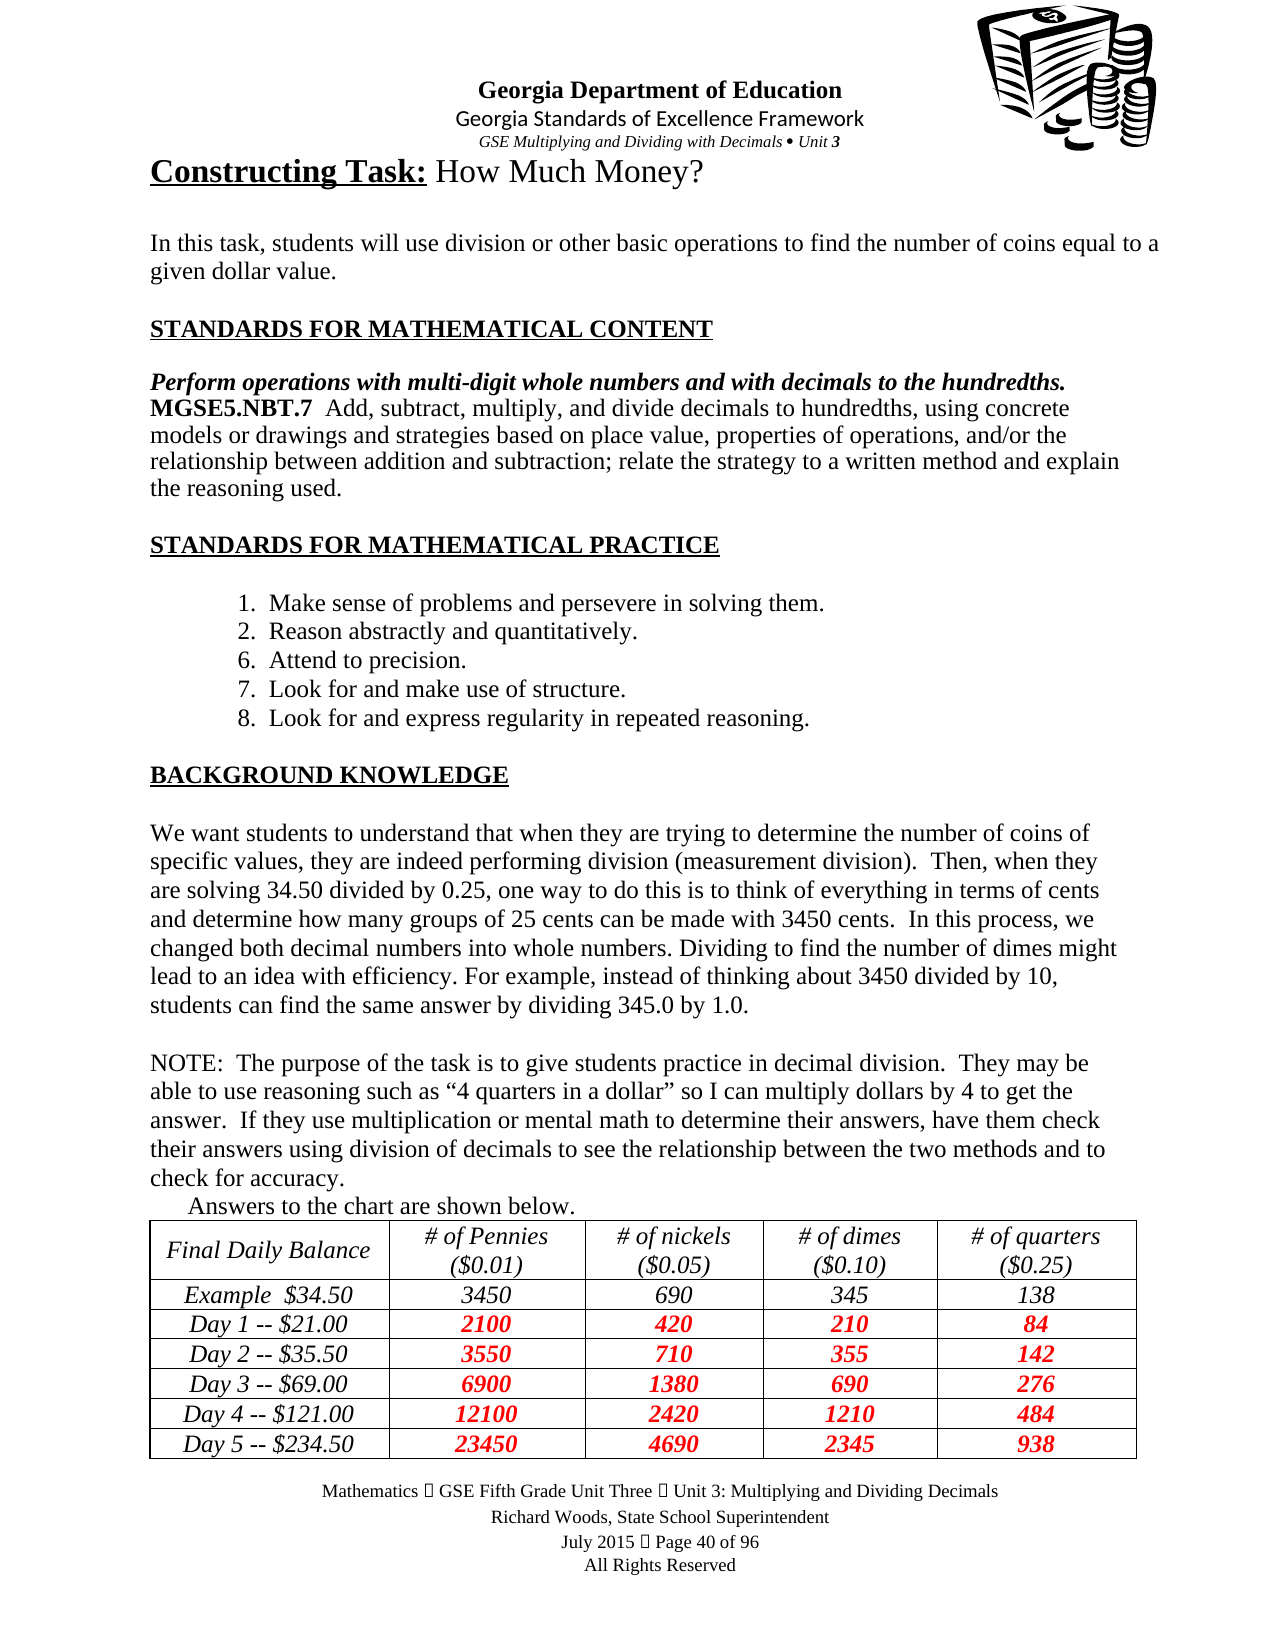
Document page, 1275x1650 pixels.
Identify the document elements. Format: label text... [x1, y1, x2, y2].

table_cell 4690 [586, 1429, 763, 1457]
table_cell Day 5 -- $234.50 [151, 1429, 389, 1457]
text MGSE5.NBT.7 Add, subtract, multiply, and divide decimals to hundredths, using concrete models or drawings and strategies based on place value, properties of operations, and/or the relationship between addition and subtraction; relate the strategy to a written method and explain the reasoning used. [150, 396, 1133, 501]
table_cell Day 4 -- $121.00 [151, 1399, 389, 1428]
table_cell 84 [938, 1310, 1136, 1338]
text 6. Attend to precision. [225, 645, 1170, 674]
table_cell 710 [586, 1339, 763, 1368]
table_cell 355 [764, 1339, 937, 1368]
table_cell Day 2 -- $35.50 [151, 1339, 389, 1368]
table_cell 23450 [390, 1429, 585, 1457]
table_cell 690 [764, 1369, 937, 1398]
text STANDARDS FOR MATHEMATICAL CONTENT [150, 314, 1170, 343]
text We want students to understand that when they are trying to determine the number of coins of specific values, they are indeed performing division (measurement division). Then, when they are solving 34.50 divided by 0.25, one way to do this is to think of everything in terms of cents and determine how many groups of 25 cents can be made with 3450 cents. In this process, we changed both decimal numbers into whole numbers. Dividing to find the number of dimes might lead to an idea with efficiency. For example, instead of thinking about 3450 divided by 10, students can find the same answer by dividing 345.0 by 1.0. [150, 818, 1125, 1019]
text In this task, students will use division or other basic operations to find the number of coins equal to a given dollar value. [150, 228, 1170, 285]
text 7. Look for and make use of structure. [225, 674, 1170, 703]
text STANDARDS FOR MATHEMATICAL PRACTICE [150, 530, 1170, 559]
text 1. Make sense of problems and persevere in solving them. [225, 588, 1170, 616]
table_cell 1380 [586, 1369, 763, 1398]
table_header Final Daily Balance [151, 1221, 389, 1279]
table_cell Day 1 -- $21.00 [151, 1310, 389, 1338]
table_header # of quarters ($0.25) [938, 1221, 1136, 1279]
table_cell 138 [938, 1280, 1136, 1308]
table_cell 2345 [764, 1429, 937, 1457]
table_cell 690 [586, 1280, 763, 1308]
table_cell 345 [764, 1280, 937, 1308]
table_header # of dimes ($0.10) [764, 1221, 937, 1279]
table_cell 6900 [390, 1369, 585, 1398]
table_cell 484 [938, 1399, 1136, 1428]
table_cell Example $34.50 [151, 1280, 389, 1308]
text Constructing Task: How Much Money? [150, 151, 1170, 189]
text Answers to the chart are shown below. [150, 1191, 1170, 1220]
text NOTE: The purpose of the task is to give students practice in decimal division. They may be able to use reasoning such as “4 quarters in a dollar” so I can multiply dollars by 4 to get the answer. If they use multiplication or mental math to determine their answers, have them check their answers using division of decimals to see the relationship between the two methods and to check for accuracy. [150, 1048, 1125, 1191]
table_cell 2420 [586, 1399, 763, 1428]
table_cell 938 [938, 1429, 1136, 1457]
table_cell 276 [938, 1369, 1136, 1398]
table_cell Day 3 -- $69.00 [151, 1369, 389, 1398]
table_cell 3450 [390, 1280, 585, 1308]
table_header # of nickels ($0.05) [586, 1221, 763, 1279]
table_cell 12100 [390, 1399, 585, 1428]
text Perform operations with multi-digit whole numbers and with decimals to the hundredths. [150, 369, 1133, 396]
text BACKGROUND KNOWLEDGE [150, 760, 1125, 789]
text 8. Look for and express regularity in repeated reasoning. [225, 703, 1170, 731]
table_cell 2100 [390, 1310, 585, 1338]
table_cell 3550 [390, 1339, 585, 1368]
table_cell 1210 [764, 1399, 937, 1428]
table_cell 142 [938, 1339, 1136, 1368]
table_cell 420 [586, 1310, 763, 1338]
table_header # of Pennies ($0.01) [390, 1221, 585, 1279]
table_cell 210 [764, 1310, 937, 1338]
text 2. Reason abstractly and quantitatively. [225, 616, 1170, 645]
